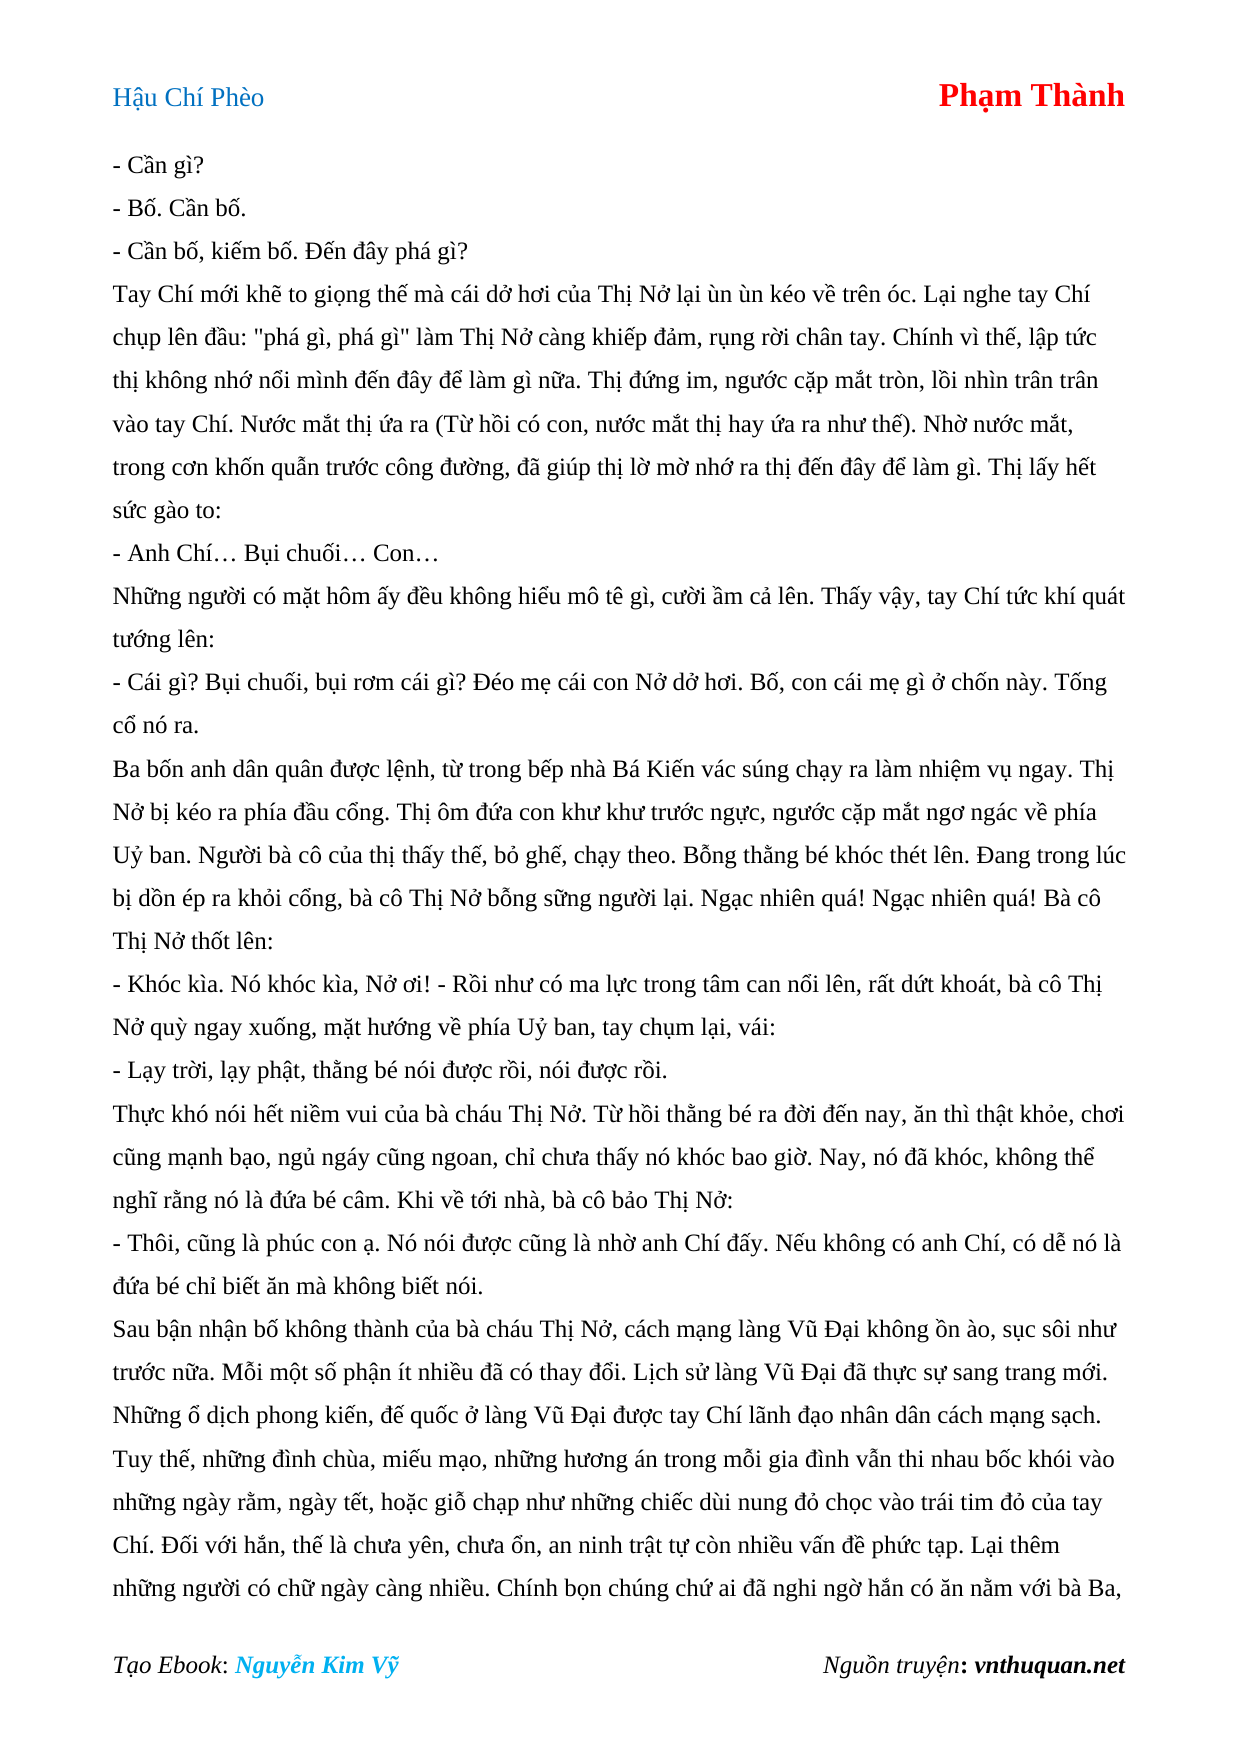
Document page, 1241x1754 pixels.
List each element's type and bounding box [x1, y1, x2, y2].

text [112, 150, 1128, 1602]
